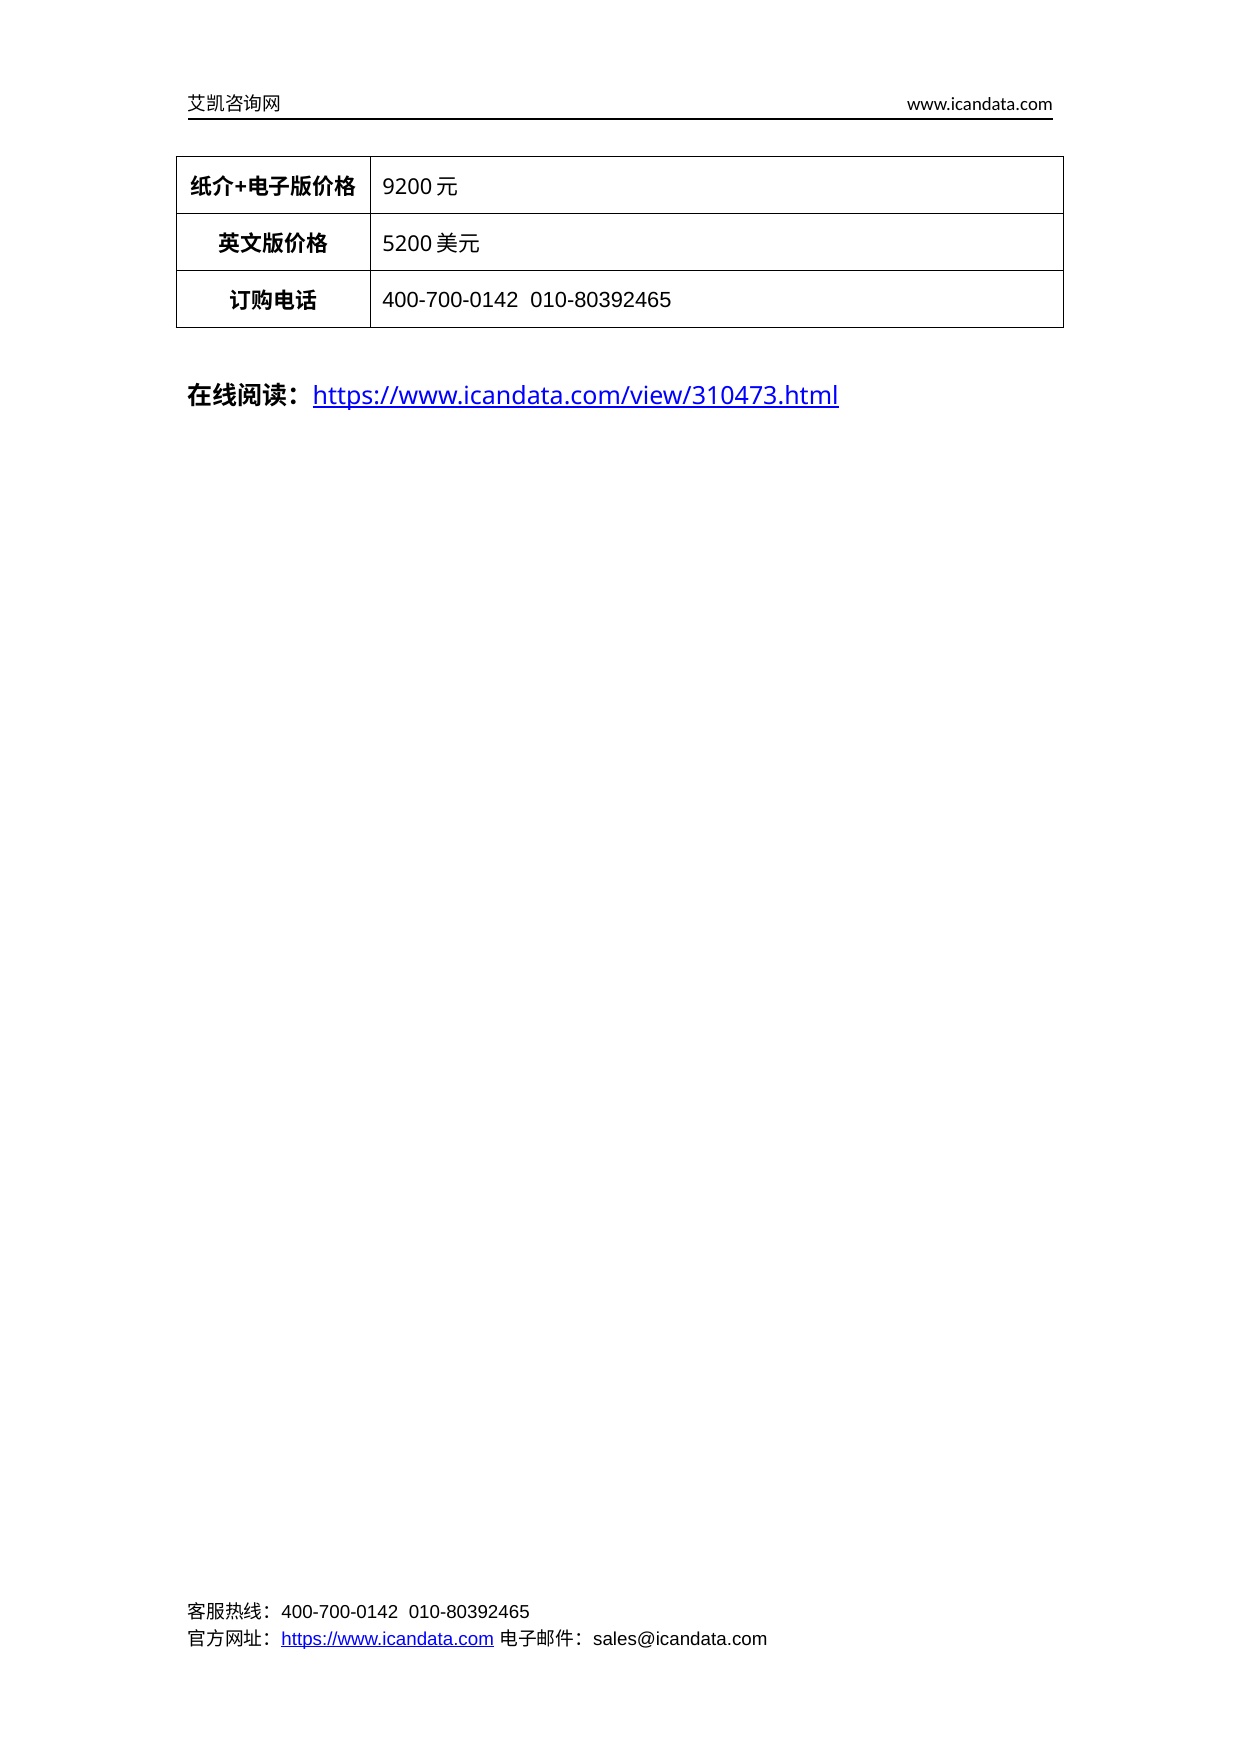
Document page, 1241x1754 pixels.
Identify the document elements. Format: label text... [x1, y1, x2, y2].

table_cell 9200元 [371, 157, 1063, 213]
table_cell 英文版价格 [177, 214, 370, 270]
text 在线阅读：https://www.icandata.com/view/310473.html [187, 361, 1053, 426]
table_cell 5200美元 [371, 214, 1063, 270]
table_cell 订购电话 [177, 271, 370, 327]
table_cell 纸介+电子版价格 [177, 157, 370, 213]
table_cell 400-700-0142 010-80392465 [371, 271, 1063, 327]
